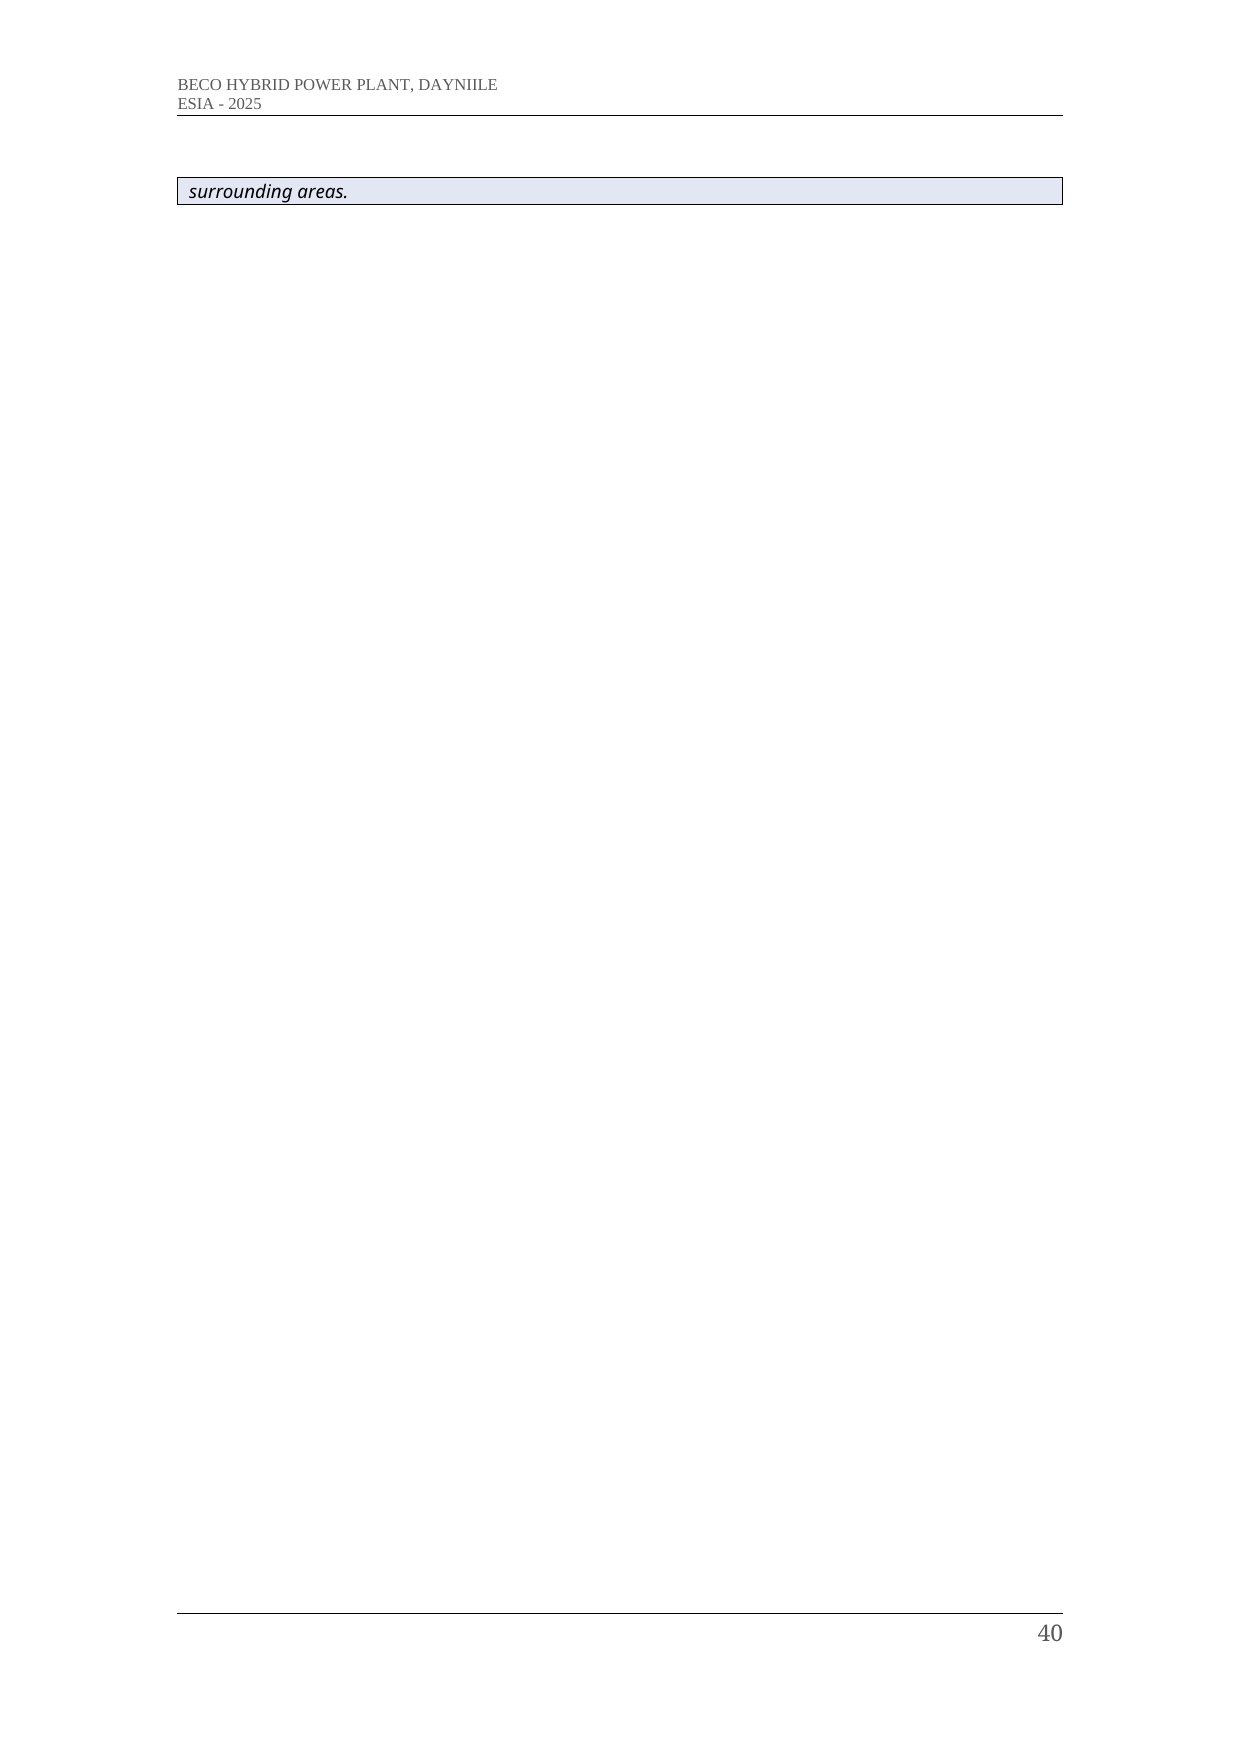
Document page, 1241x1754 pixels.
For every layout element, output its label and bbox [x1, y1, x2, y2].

table_header [178, 178, 1062, 204]
